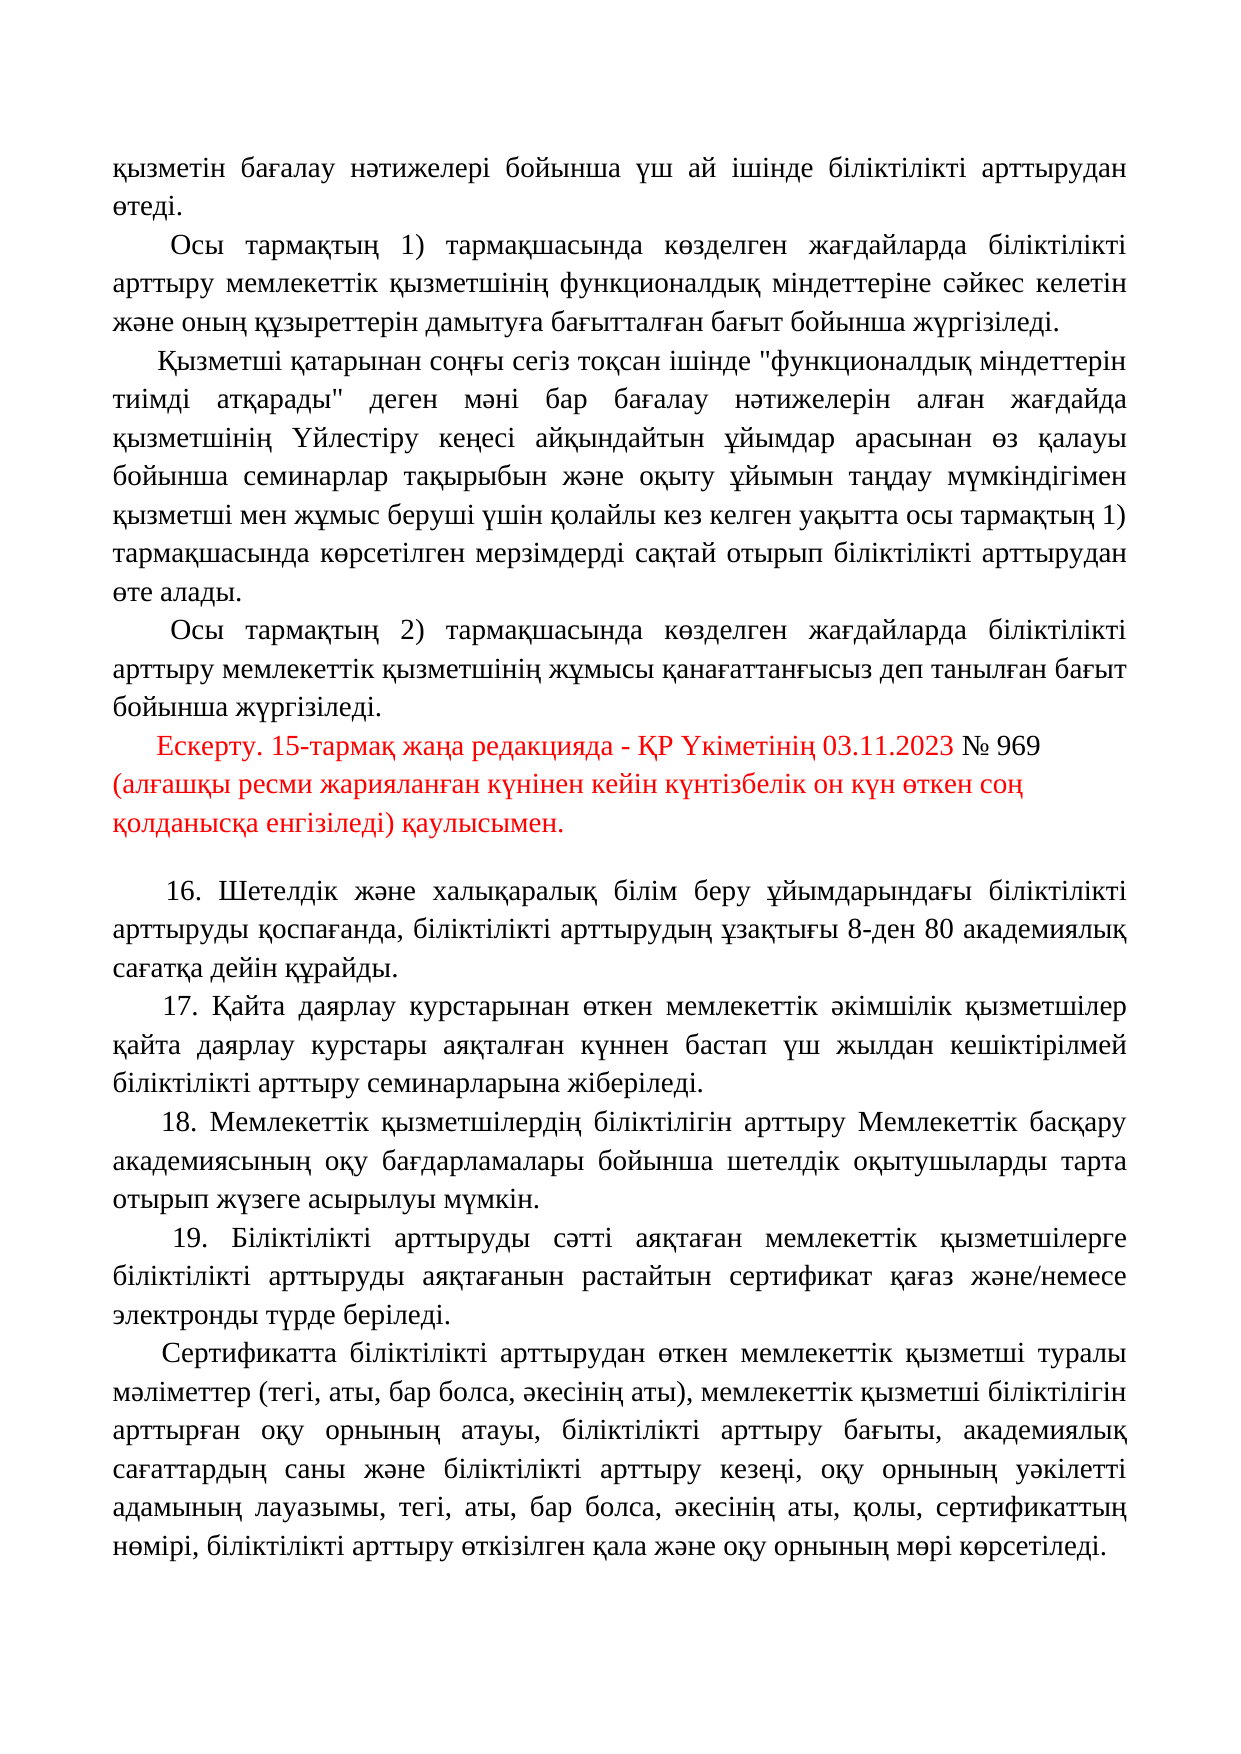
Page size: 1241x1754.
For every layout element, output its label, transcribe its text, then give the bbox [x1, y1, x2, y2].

text 18. Мемлекеттік қызметшілердің біліктілігін арттыру Мемлекеттік басқару академиясының оқу бағдарламалары бойынша шетелдік оқытушыларды тарта отырып жүзеге асырылуы мүмкін. [112, 1104, 1128, 1215]
text 17. Қайта даярлау курстарынан өткен мемлекеттік әкімшілік қызметшілер қайта даярлау курстары аяқталған күннен бастап үш жылдан кешіктірілмей біліктілікті арттыру семинарларына жіберіледі. [112, 988, 1128, 1099]
text 19. Біліктілікті арттыруды сәтті аяқтаған мемлекеттік қызметшілерге біліктілікті арттыруды аяқтағанын растайтын сертификат қағаз және/немесе электронды түрде беріледі. [112, 1220, 1128, 1330]
text Сертификатта біліктілікті арттырудан өткен мемлекеттік қызметші туралы мәліметтер (тегі, аты, бар болса, әкесінің аты), мемлекеттік қызметші біліктілігін арттырған оқу орнының атауы, біліктілікті арттыру бағыты, академиялық сағаттардың саны және біліктілікті арттыру кезеңі, оқу орнының уәкілетті адамының лауазымы, тегі, аты, бар болса, әкесінің аты, қолы, сертификаттың нөмірі, біліктілікті арттыру өткізілген қала және оқу орнының мөрі көрсетіледі. [112, 1335, 1128, 1562]
text Осы тармақтың 1) тармақшасында көзделген жағдайларда біліктілікті арттыру мемлекеттік қызметшінің функционалдық міндеттеріне сәйкес келетін және оның құзыреттерін дамытуға бағытталған бағыт бойынша жүргізіледі. [112, 227, 1128, 338]
text Осы тармақтың 2) тармақшасында көзделген жағдайларда біліктілікті арттыру мемлекеттік қызметшінің жұмысы қанағаттанғысыз деп танылған бағыт бойынша жүргізіледі. [112, 612, 1128, 723]
text Ескерту. 15-тармақ жаңа редакцияда - ҚР Үкіметінің 03.11.2023 № 969 (алғашқы ресми жарияланған күнінен кейін күнтізбелік он күн өткен соң қолданысқа енгізіледі) қаулысымен. [112, 728, 1128, 869]
text 16. Шетелдік және халықаралық білім беру ұйымдарындағы біліктілікті арттыруды қоспағанда, біліктілікті арттырудың ұзақтығы 8-ден 80 академиялық сағатқа дейін құрайды. [112, 873, 1128, 983]
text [112, 150, 1128, 222]
text Қызметші қатарынан соңғы сегіз тоқсан ішінде "функционалдық міндеттерін тиімді атқарады" деген мәні бар бағалау нәтижелерін алған жағдайда қызметшінің Үйлестіру кеңесі айқындайтын ұйымдар арасынан өз қалауы бойынша семинарлар тақырыбын және оқыту ұйымын таңдау мүмкіндігімен қызметші мен жұмыс беруші үшін қолайлы кез келген уақытта осы тармақтың 1) тармақшасында көрсетілген мерзімдерді сақтай отырып біліктілікті арттырудан өте алады. [112, 343, 1128, 607]
